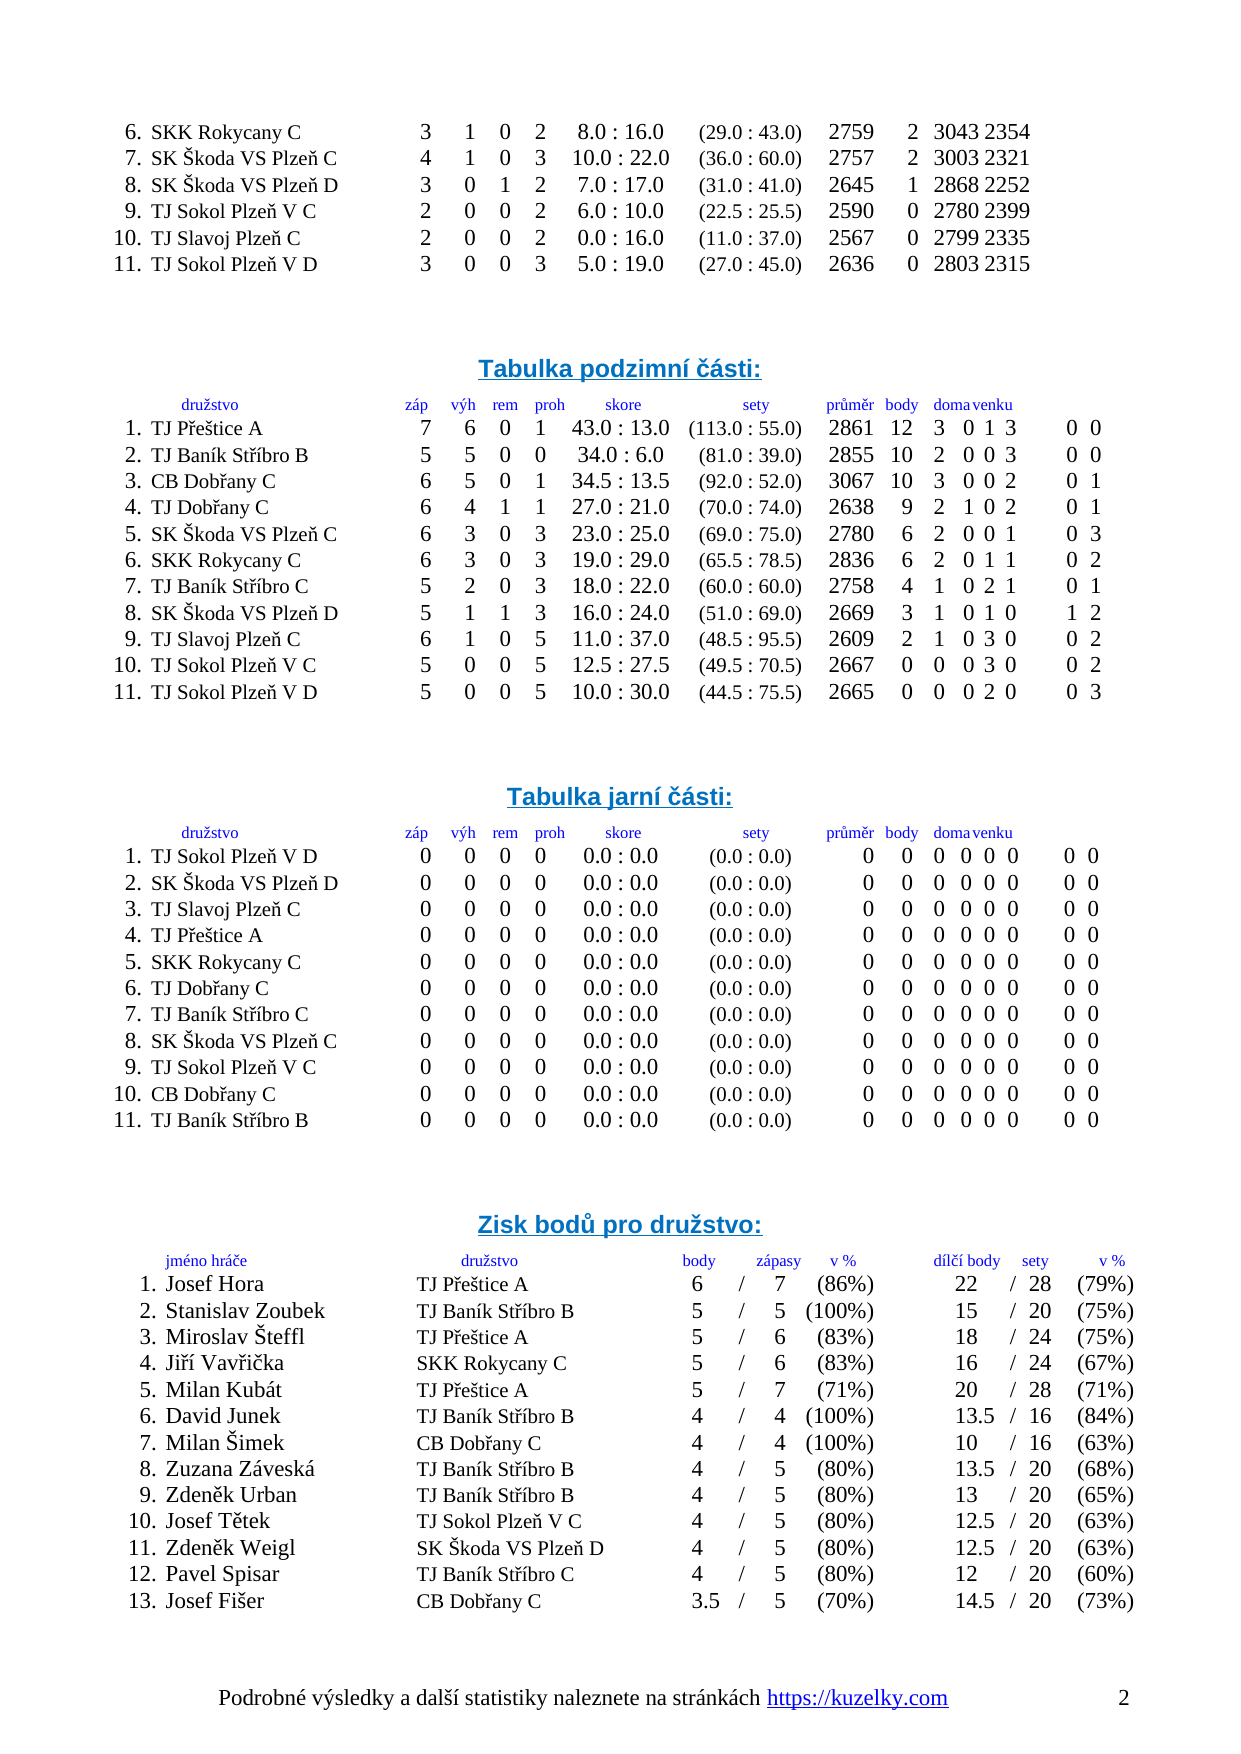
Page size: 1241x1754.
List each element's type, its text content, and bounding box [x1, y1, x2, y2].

text 5. Milan Kubát TJ Přeštice A 5 / 7 (71%) 20 / 28 (71%) [106, 1376, 1134, 1402]
text 10. TJ Slavoj Plzeň C 2 0 0 2 0.0 : 16.0 (11.0 : 37.0) 2567 0 2799 2335 [106, 223, 1134, 250]
text 4. TJ Přeštice A 0 0 0 0 0.0 : 0.0 (0.0 : 0.0) 0 0 0 0 0 0 0 0 [106, 921, 1134, 948]
text 1. TJ Sokol Plzeň V D 0 0 0 0 0.0 : 0.0 (0.0 : 0.0) 0 0 0 0 0 0 0 0 [106, 842, 1134, 869]
text 12. Pavel Spisar TJ Baník Stříbro C 4 / 5 (80%) 12 / 20 (60%) [106, 1560, 1134, 1587]
text Tabulka podzimní části: [94, 354, 1145, 383]
text jméno hráče družstvo body zápasy v % dílčí body sety v % [106, 1251, 1134, 1270]
text 3. TJ Slavoj Plzeň C 0 0 0 0 0.0 : 0.0 (0.0 : 0.0) 0 0 0 0 0 0 0 0 [106, 895, 1134, 921]
text 2. Stanislav Zoubek TJ Baník Stříbro B 5 / 5 (100%) 15 / 20 (75%) [106, 1297, 1134, 1323]
text 9. TJ Slavoj Plzeň C 6 1 0 5 11.0 : 37.0 (48.5 : 95.5) 2609 2 1 0 3 0 0 2 [106, 625, 1134, 652]
text 5. SK Škoda VS Plzeň C 6 3 0 3 23.0 : 25.0 (69.0 : 75.0) 2780 6 2 0 0 1 0 3 [106, 520, 1134, 546]
text 2. SK Škoda VS Plzeň D 0 0 0 0 0.0 : 0.0 (0.0 : 0.0) 0 0 0 0 0 0 0 0 [106, 869, 1134, 895]
text Tabulka jarní části: [94, 782, 1145, 811]
text 6. David Junek TJ Baník Stříbro B 4 / 4 (100%) 13.5 / 16 (84%) [106, 1402, 1134, 1428]
text 10. CB Dobřany C 0 0 0 0 0.0 : 0.0 (0.0 : 0.0) 0 0 0 0 0 0 0 0 [106, 1079, 1134, 1106]
text 6. SKK Rokycany C 3 1 0 2 8.0 : 16.0 (29.0 : 43.0) 2759 2 3043 2354 [106, 118, 1134, 144]
text 1. TJ Přeštice A 7 6 0 1 43.0 : 13.0 (113.0 : 55.0) 2861 12 3 0 1 3 0 0 [106, 414, 1134, 441]
text 2. TJ Baník Stříbro B 5 5 0 0 34.0 : 6.0 (81.0 : 39.0) 2855 10 2 0 0 3 0 0 [106, 441, 1134, 467]
text 6. SKK Rokycany C 6 3 0 3 19.0 : 29.0 (65.5 : 78.5) 2836 6 2 0 1 1 0 2 [106, 546, 1134, 572]
text 9. Zdeněk Urban TJ Baník Stříbro B 4 / 5 (80%) 13 / 20 (65%) [106, 1481, 1134, 1508]
text 10. Josef Tětek TJ Sokol Plzeň V C 4 / 5 (80%) 12.5 / 20 (63%) [106, 1508, 1134, 1534]
text 8. SK Škoda VS Plzeň D 5 1 1 3 16.0 : 24.0 (51.0 : 69.0) 2669 3 1 0 1 0 1 2 [106, 599, 1134, 625]
text 8. SK Škoda VS Plzeň D 3 0 1 2 7.0 : 17.0 (31.0 : 41.0) 2645 1 2868 2252 [106, 171, 1134, 197]
text 7. TJ Baník Stříbro C 0 0 0 0 0.0 : 0.0 (0.0 : 0.0) 0 0 0 0 0 0 0 0 [106, 1001, 1134, 1027]
text 3. CB Dobřany C 6 5 0 1 34.5 : 13.5 (92.0 : 52.0) 3067 10 3 0 0 2 0 1 [106, 467, 1134, 493]
text 4. Jiří Vavřička SKK Rokycany C 5 / 6 (83%) 16 / 24 (67%) [106, 1349, 1134, 1376]
text 11. TJ Sokol Plzeň V D 3 0 0 3 5.0 : 19.0 (27.0 : 45.0) 2636 0 2803 2315 [106, 250, 1134, 276]
text družstvo záp výh rem proh skore sety průměr body doma venku [106, 395, 1134, 414]
text 9. TJ Sokol Plzeň V C 2 0 0 2 6.0 : 10.0 (22.5 : 25.5) 2590 0 2780 2399 [106, 197, 1134, 223]
text 4. TJ Dobřany C 6 4 1 1 27.0 : 21.0 (70.0 : 74.0) 2638 9 2 1 0 2 0 1 [106, 493, 1134, 520]
text družstvo záp výh rem proh skore sety průměr body doma venku [106, 823, 1134, 842]
text 6. TJ Dobřany C 0 0 0 0 0.0 : 0.0 (0.0 : 0.0) 0 0 0 0 0 0 0 0 [106, 974, 1134, 1001]
text 8. Zuzana Záveská TJ Baník Stříbro B 4 / 5 (80%) 13.5 / 20 (68%) [106, 1455, 1134, 1481]
text 7. TJ Baník Stříbro C 5 2 0 3 18.0 : 22.0 (60.0 : 60.0) 2758 4 1 0 2 1 0 1 [106, 572, 1134, 599]
text 7. Milan Šimek CB Dobřany C 4 / 4 (100%) 10 / 16 (63%) [106, 1428, 1134, 1455]
text 1. Josef Hora TJ Přeštice A 6 / 7 (86%) 22 / 28 (79%) [106, 1270, 1134, 1297]
text Zisk bodů pro družstvo: [94, 1210, 1145, 1239]
text 11. TJ Baník Stříbro B 0 0 0 0 0.0 : 0.0 (0.0 : 0.0) 0 0 0 0 0 0 0 0 [106, 1106, 1134, 1132]
text 5. SKK Rokycany C 0 0 0 0 0.0 : 0.0 (0.0 : 0.0) 0 0 0 0 0 0 0 0 [106, 948, 1134, 974]
text 10. TJ Sokol Plzeň V C 5 0 0 5 12.5 : 27.5 (49.5 : 70.5) 2667 0 0 0 3 0 0 2 [106, 652, 1134, 678]
text 13. Josef Fišer CB Dobřany C 3.5 / 5 (70%) 14.5 / 20 (73%) [106, 1587, 1134, 1613]
text 11. TJ Sokol Plzeň V D 5 0 0 5 10.0 : 30.0 (44.5 : 75.5) 2665 0 0 0 2 0 0 3 [106, 678, 1134, 704]
text 7. SK Škoda VS Plzeň C 4 1 0 3 10.0 : 22.0 (36.0 : 60.0) 2757 2 3003 2321 [106, 144, 1134, 171]
text 11. Zdeněk Weigl SK Škoda VS Plzeň D 4 / 5 (80%) 12.5 / 20 (63%) [106, 1534, 1134, 1560]
text 3. Miroslav Šteffl TJ Přeštice A 5 / 6 (83%) 18 / 24 (75%) [106, 1323, 1134, 1349]
text 9. TJ Sokol Plzeň V C 0 0 0 0 0.0 : 0.0 (0.0 : 0.0) 0 0 0 0 0 0 0 0 [106, 1053, 1134, 1079]
text 8. SK Škoda VS Plzeň C 0 0 0 0 0.0 : 0.0 (0.0 : 0.0) 0 0 0 0 0 0 0 0 [106, 1027, 1134, 1053]
